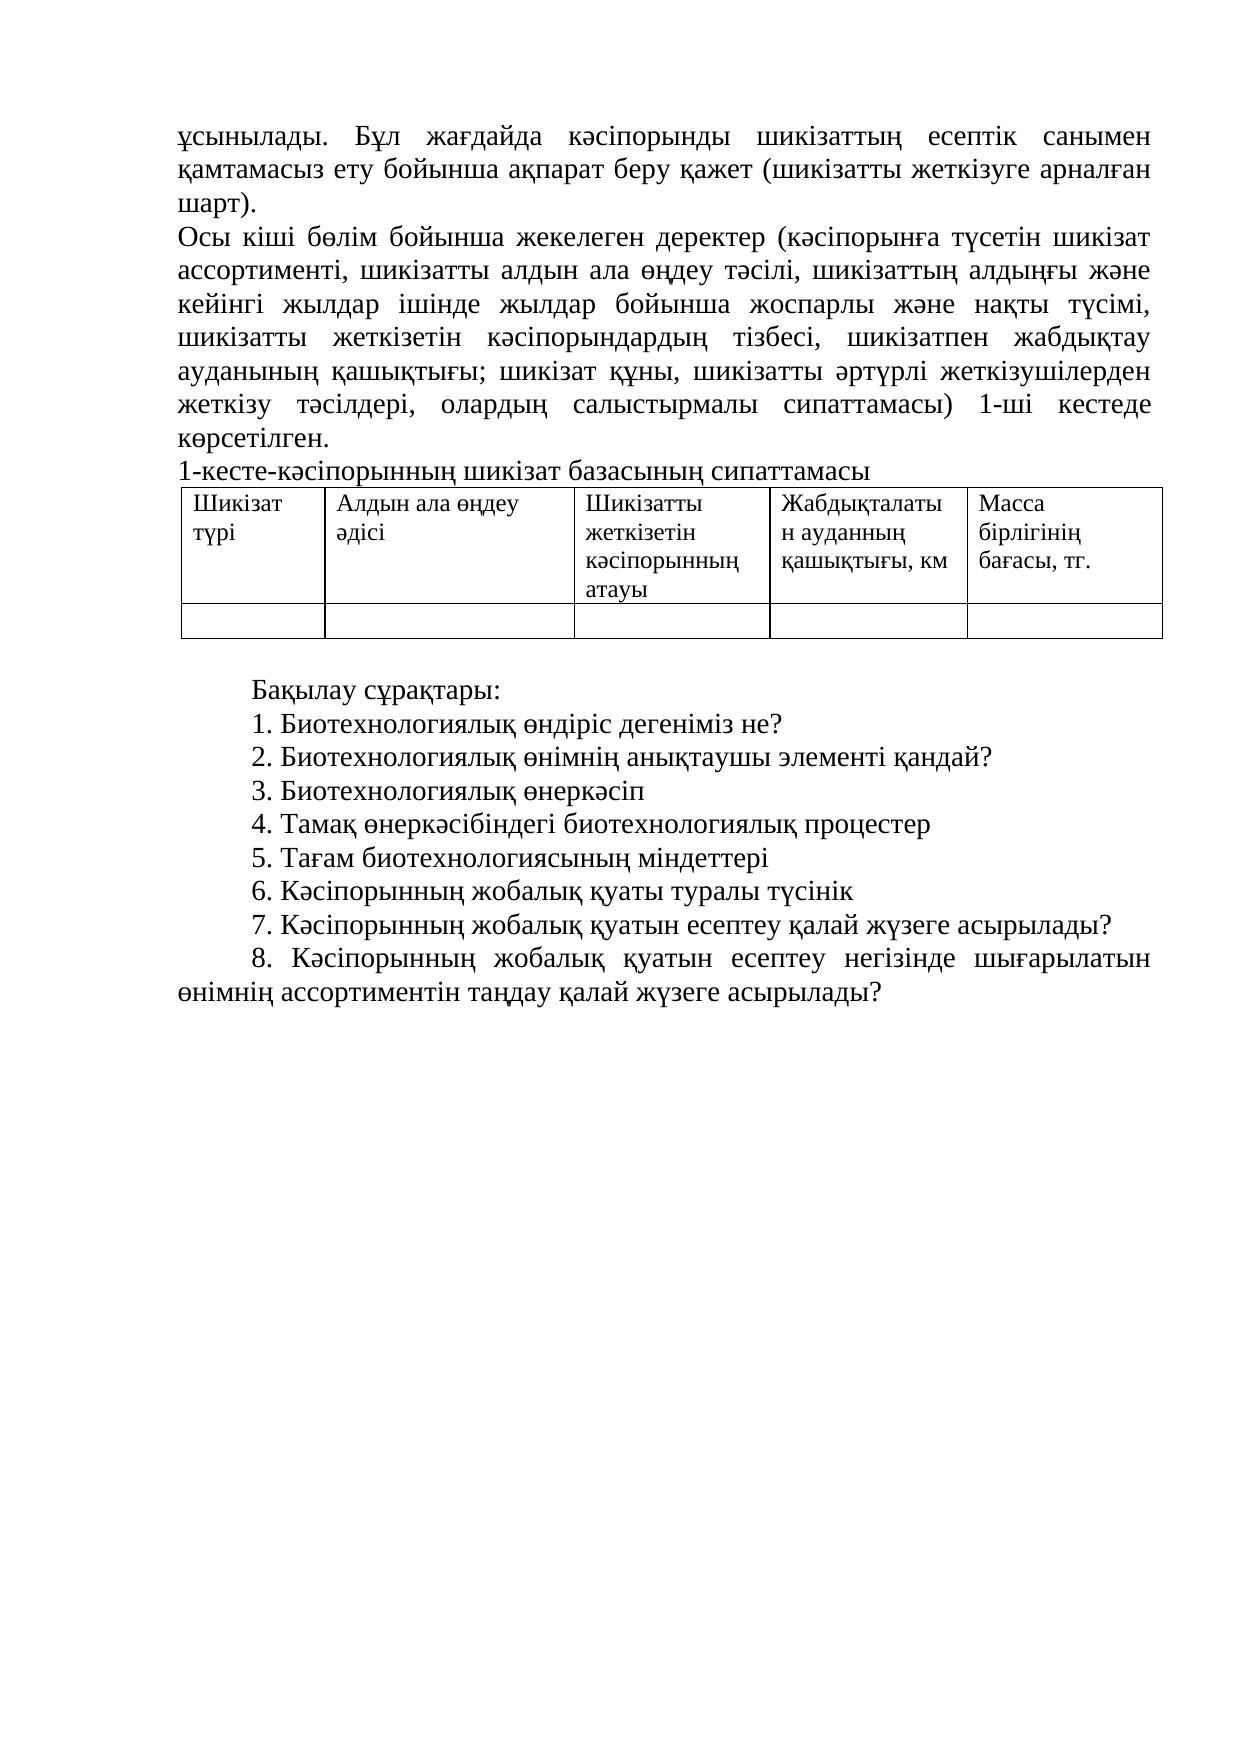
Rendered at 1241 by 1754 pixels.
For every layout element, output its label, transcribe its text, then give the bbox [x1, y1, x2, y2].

table_cell [968, 604, 1162, 638]
text 1-кесте-кәсіпорынның шикізат базасының сипаттамасы [177, 453, 1152, 487]
table_header Жабдықталатын ауданның қашықтығы, км [771, 488, 967, 603]
table_cell [182, 604, 324, 638]
table_header Шикізатты жеткізетін кәсіпорынның атауы [575, 488, 769, 603]
text 7. Кәсіпорынның жобалық қуатын есептеу қалай жүзеге асырылады? [177, 907, 1152, 941]
table_cell [326, 604, 574, 638]
text 5. Тағам биотехнологиясының міндеттері [177, 840, 1152, 873]
table_header Масса бірлігінің бағасы, тг. [968, 488, 1162, 603]
text 6. Кәсіпорынның жобалық қуаты туралы түсінік [177, 873, 1152, 907]
table_header Алдын ала өңдеу әдісі [326, 488, 574, 603]
text 1. Биотехнологиялық өндіріс дегеніміз не? [177, 706, 1152, 739]
table_cell [575, 604, 769, 638]
text 3. Биотехнологиялық өнеркәсіп [177, 773, 1152, 806]
table_header Шикізат түрі [182, 488, 324, 603]
text 4. Тамақ өнеркәсібіндегі биотехнологиялық процестер [177, 806, 1152, 840]
text Осы кіші бөлім бойынша жекелеген деректер (кәсіпорынға түсетін шикізат ассортименті, шикізатты алдын ала өңдеу тәсілі, шикізаттың алдыңғы және кейінгі жылдар ішінде жылдар бойынша жоспарлы және нақты түсімі, шикізатты жеткізетін кәсіпорындардың тізбесі, шикізатпен жабдықтау ауданының қашықтығы; шикізат құны, шикізатты әртүрлі жеткізушілерден жеткізу тәсілдері, олардың салыстырмалы сипаттамасы) 1-ші кестеде көрсетілген. [177, 219, 1152, 453]
text 8. Кәсіпорынның жобалық қуатын есептеу негізінде шығарылатын өнімнің ассортиментін таңдау қалай жүзеге асырылады? [177, 941, 1152, 1008]
table_cell [771, 604, 967, 638]
text Бақылау сұрақтары: [177, 672, 1152, 706]
text 2. Биотехнологиялық өнімнің анықтаушы элементі қандай? [177, 739, 1152, 773]
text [177, 118, 1152, 219]
